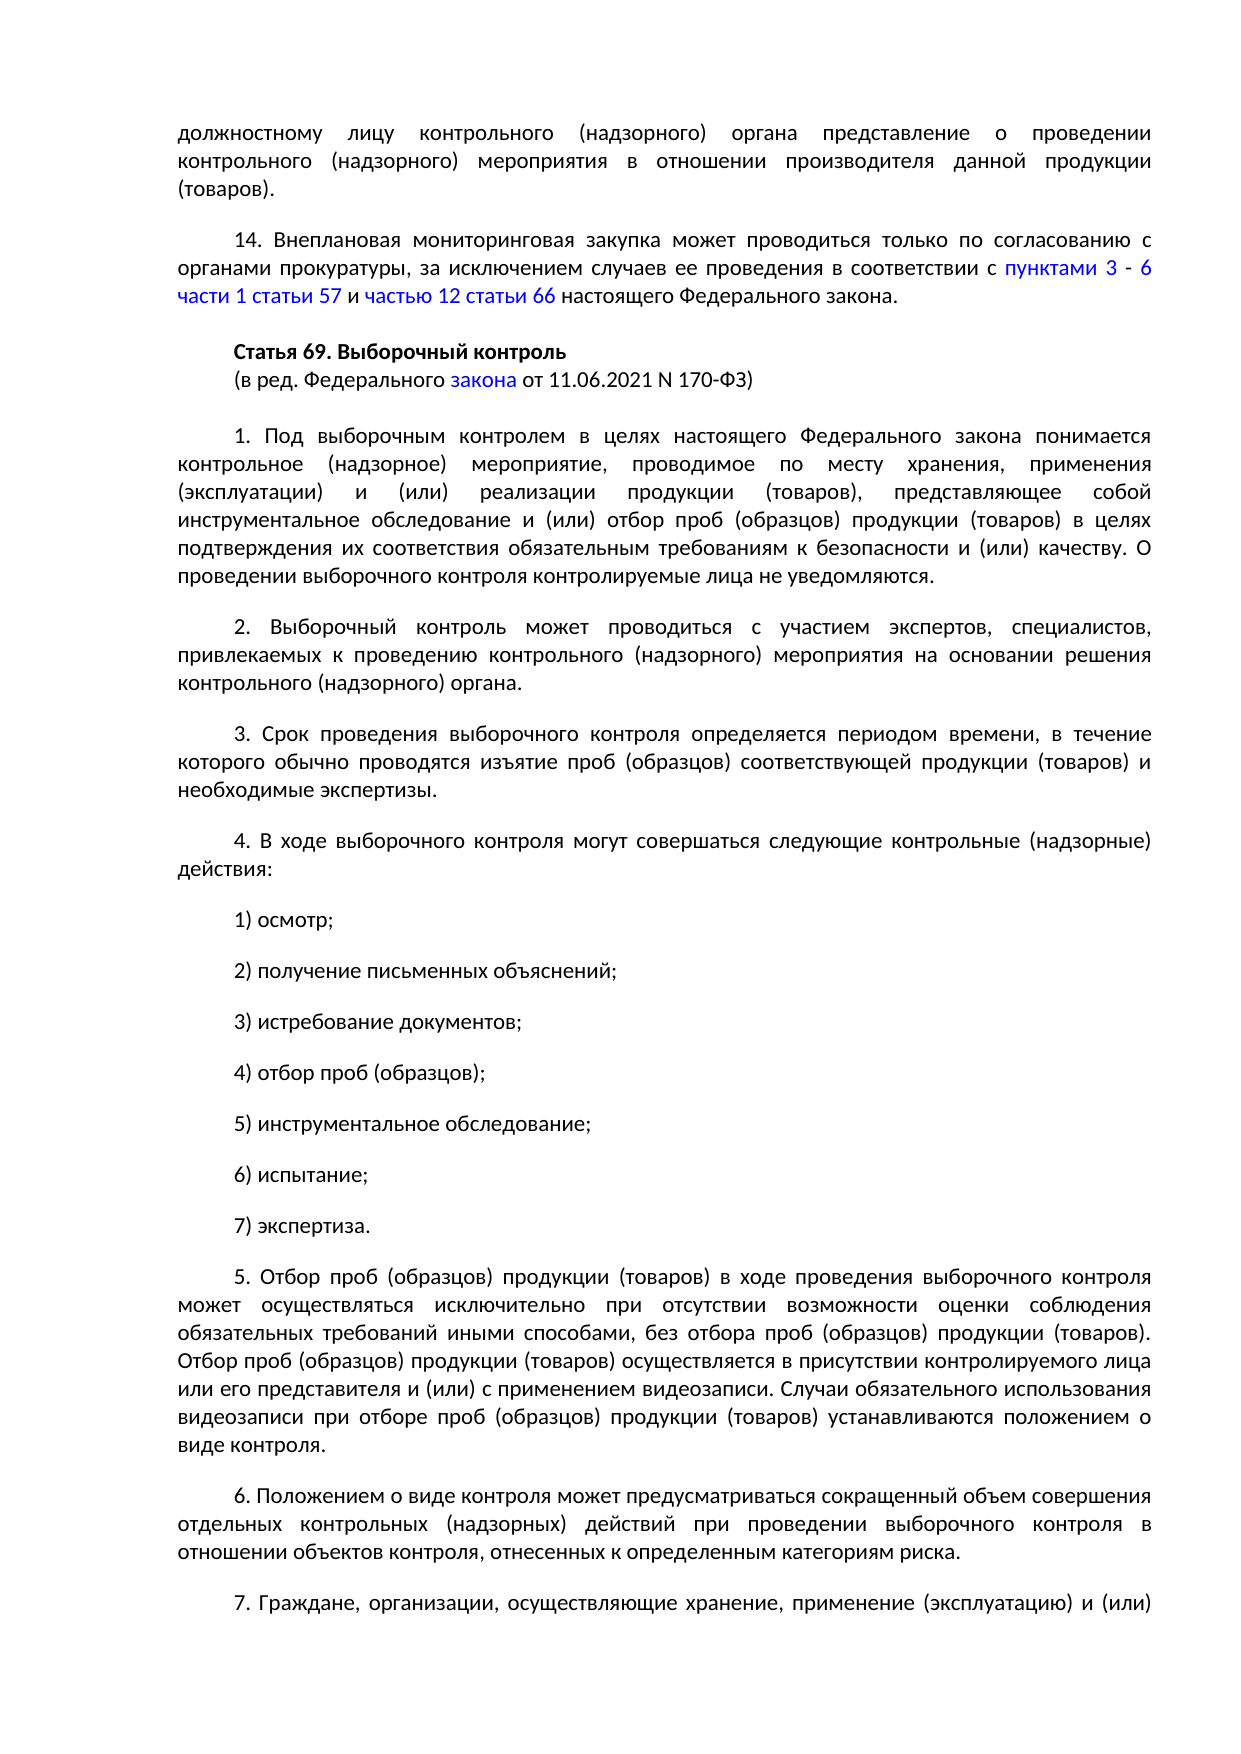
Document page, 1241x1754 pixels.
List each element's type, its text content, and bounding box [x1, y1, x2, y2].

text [177, 118, 1152, 202]
text 4. В ходе выборочного контроля могут совершаться следующие контрольные (надзорные) действия: [177, 826, 1152, 882]
text (в ред. Федерального закона от 11.06.2021 N 170-ФЗ) [177, 365, 1152, 393]
text 3) истребование документов; [177, 1007, 1152, 1035]
text 6) испытание; [177, 1160, 1152, 1188]
text 2. Выборочный контроль может проводиться с участием экспертов, специалистов, привлекаемых к проведению контрольного (надзорного) мероприятия на основании решения контрольного (надзорного) органа. [177, 612, 1152, 696]
text 6. Положением о виде контроля может предусматриваться сокращенный объем совершения отдельных контрольных (надзорных) действий при проведении выборочного контроля в отношении объектов контроля, отнесенных к определенным категориям риска. [177, 1481, 1152, 1565]
text 1) осмотр; [177, 905, 1152, 933]
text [177, 1588, 1152, 1616]
text 2) получение письменных объяснений; [177, 956, 1152, 984]
text 3. Срок проведения выборочного контроля определяется периодом времени, в течение которого обычно проводятся изъятие проб (образцов) соответствующей продукции (товаров) и необходимые экспертизы. [177, 719, 1152, 803]
text 1. Под выборочным контролем в целях настоящего Федерального закона понимается контрольное (надзорное) мероприятие, проводимое по месту хранения, применения (эксплуатации) и (или) реализации продукции (товаров), представляющее собой инструментальное обследование и (или) отбор проб (образцов) продукции (товаров) в целях подтверждения их соответствия обязательным требованиям к безопасности и (или) качеству. О проведении выборочного контроля контролируемые лица не уведомляются. [177, 421, 1152, 589]
text 5. Отбор проб (образцов) продукции (товаров) в ходе проведения выборочного контроля может осуществляться исключительно при отсутствии возможности оценки соблюдения обязательных требований иными способами, без отбора проб (образцов) продукции (товаров). Отбор проб (образцов) продукции (товаров) осуществляется в присутствии контролируемого лица или его представителя и (или) с применением видеозаписи. Случаи обязательного использования видеозаписи при отборе проб (образцов) продукции (товаров) устанавливаются положением о виде контроля. [177, 1262, 1152, 1458]
text 4) отбор проб (образцов); [177, 1058, 1152, 1086]
text 7) экспертиза. [177, 1211, 1152, 1239]
text 5) инструментальное обследование; [177, 1109, 1152, 1137]
title Статья 69. Выборочный контроль [177, 337, 1152, 365]
text 14. Внеплановая мониторинговая закупка может проводиться только по согласованию с органами прокуратуры, за исключением случаев ее проведения в соответствии с пунктами 3 - 6 части 1 статьи 57 и частью 12 статьи 66 настоящего Федерального закона. [177, 225, 1152, 309]
